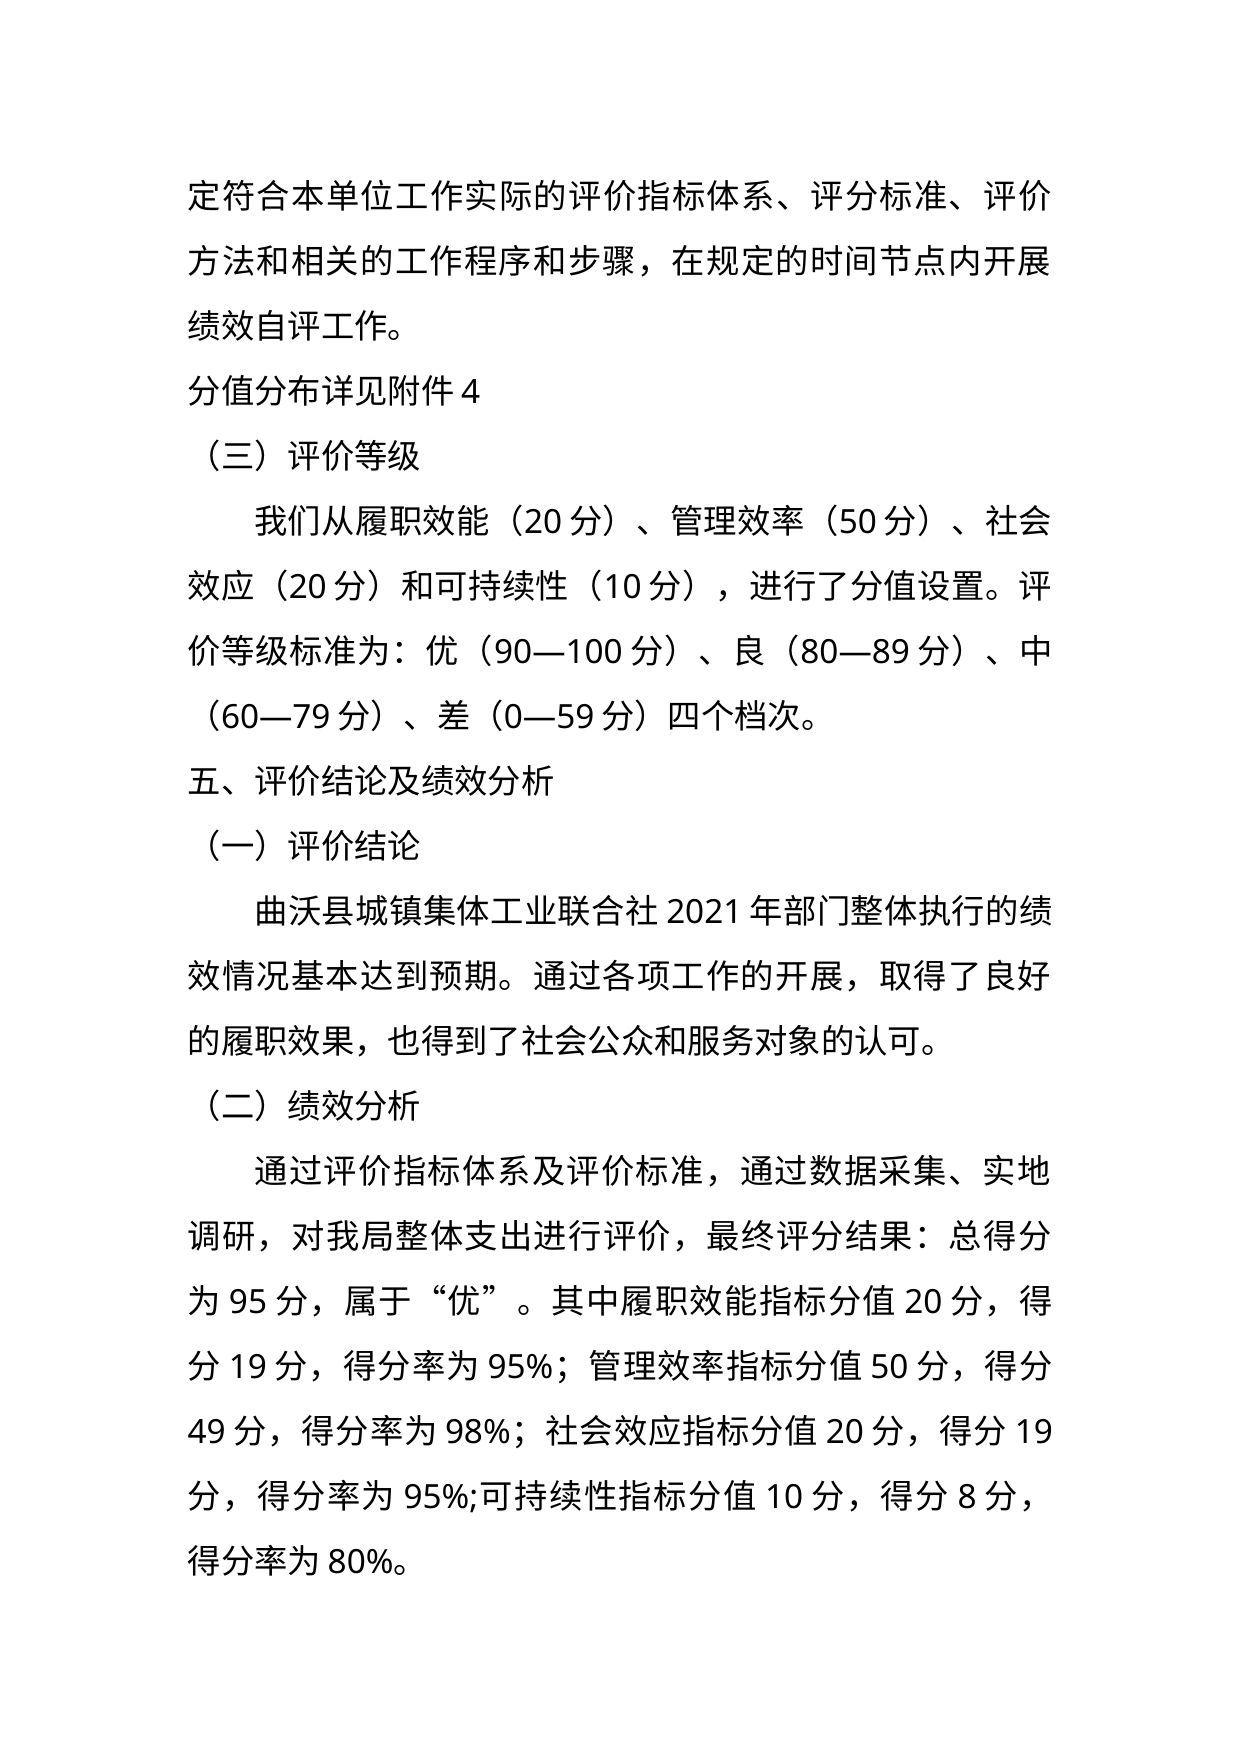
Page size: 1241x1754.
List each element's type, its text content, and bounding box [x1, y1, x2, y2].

text 分值分布详见附件4 [187, 357, 1053, 422]
text 曲沃县城镇集体工业联合社2021年部门整体执行的绩效情况基本达到预期。通过各项工作的开展，取得了良好的履职效果，也得到了社会公众和服务对象的认可。 [187, 877, 1053, 1072]
text 通过评价指标体系及评价标准，通过数据采集、实地调研，对我局整体支出进行评价，最终评分结果：总得分为95分，属于“优”。其中履职效能指标分值20分，得分19分，得分率为95%；管理效率指标分值50分，得分49分，得分率为98%；社会效应指标分值20分，得分19分，得分率为95%;可持续性指标分值10分，得分8分，得分率为80%。 [187, 1137, 1053, 1592]
list 评价等级 [187, 422, 1053, 487]
list 绩效分析 [187, 1072, 1053, 1137]
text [187, 162, 1053, 357]
text 我们从履职效能（20分）、管理效率（50分）、社会效应（20分）和可持续性（10分），进行了分值设置。评价等级标准为：优（90—100分）、良（80—89分）、中（60—79分）、差（0—59分）四个档次。 [187, 487, 1053, 747]
list （一）评价结论 [187, 812, 1053, 877]
list 五、评价结论及绩效分析 [187, 747, 1053, 812]
